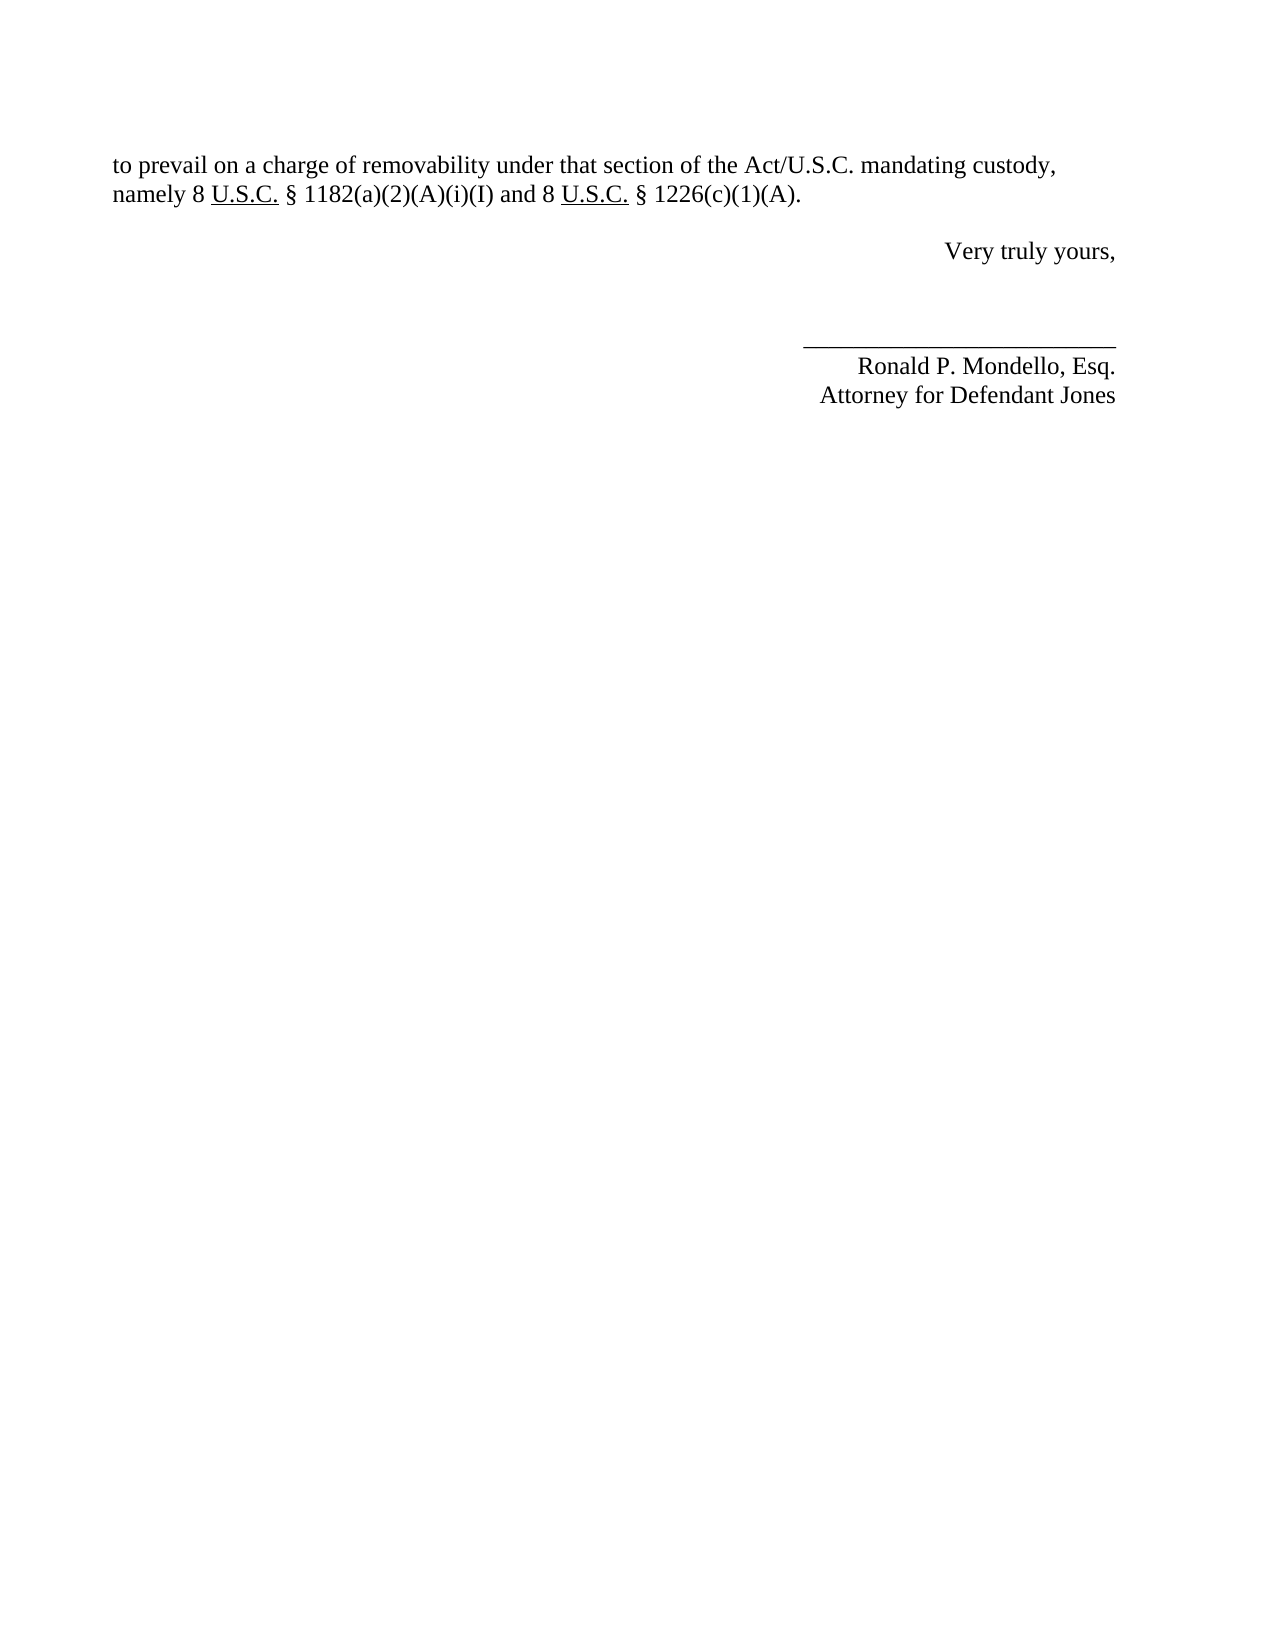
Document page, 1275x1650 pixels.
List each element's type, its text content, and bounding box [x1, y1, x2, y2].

text _________________________ [112, 322, 1116, 351]
text Very truly yours, [112, 236, 1116, 265]
text Attorney for Defendant Jones [112, 380, 1116, 409]
text Ronald P. Mondello, Esq. [112, 351, 1116, 380]
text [112, 150, 1116, 207]
